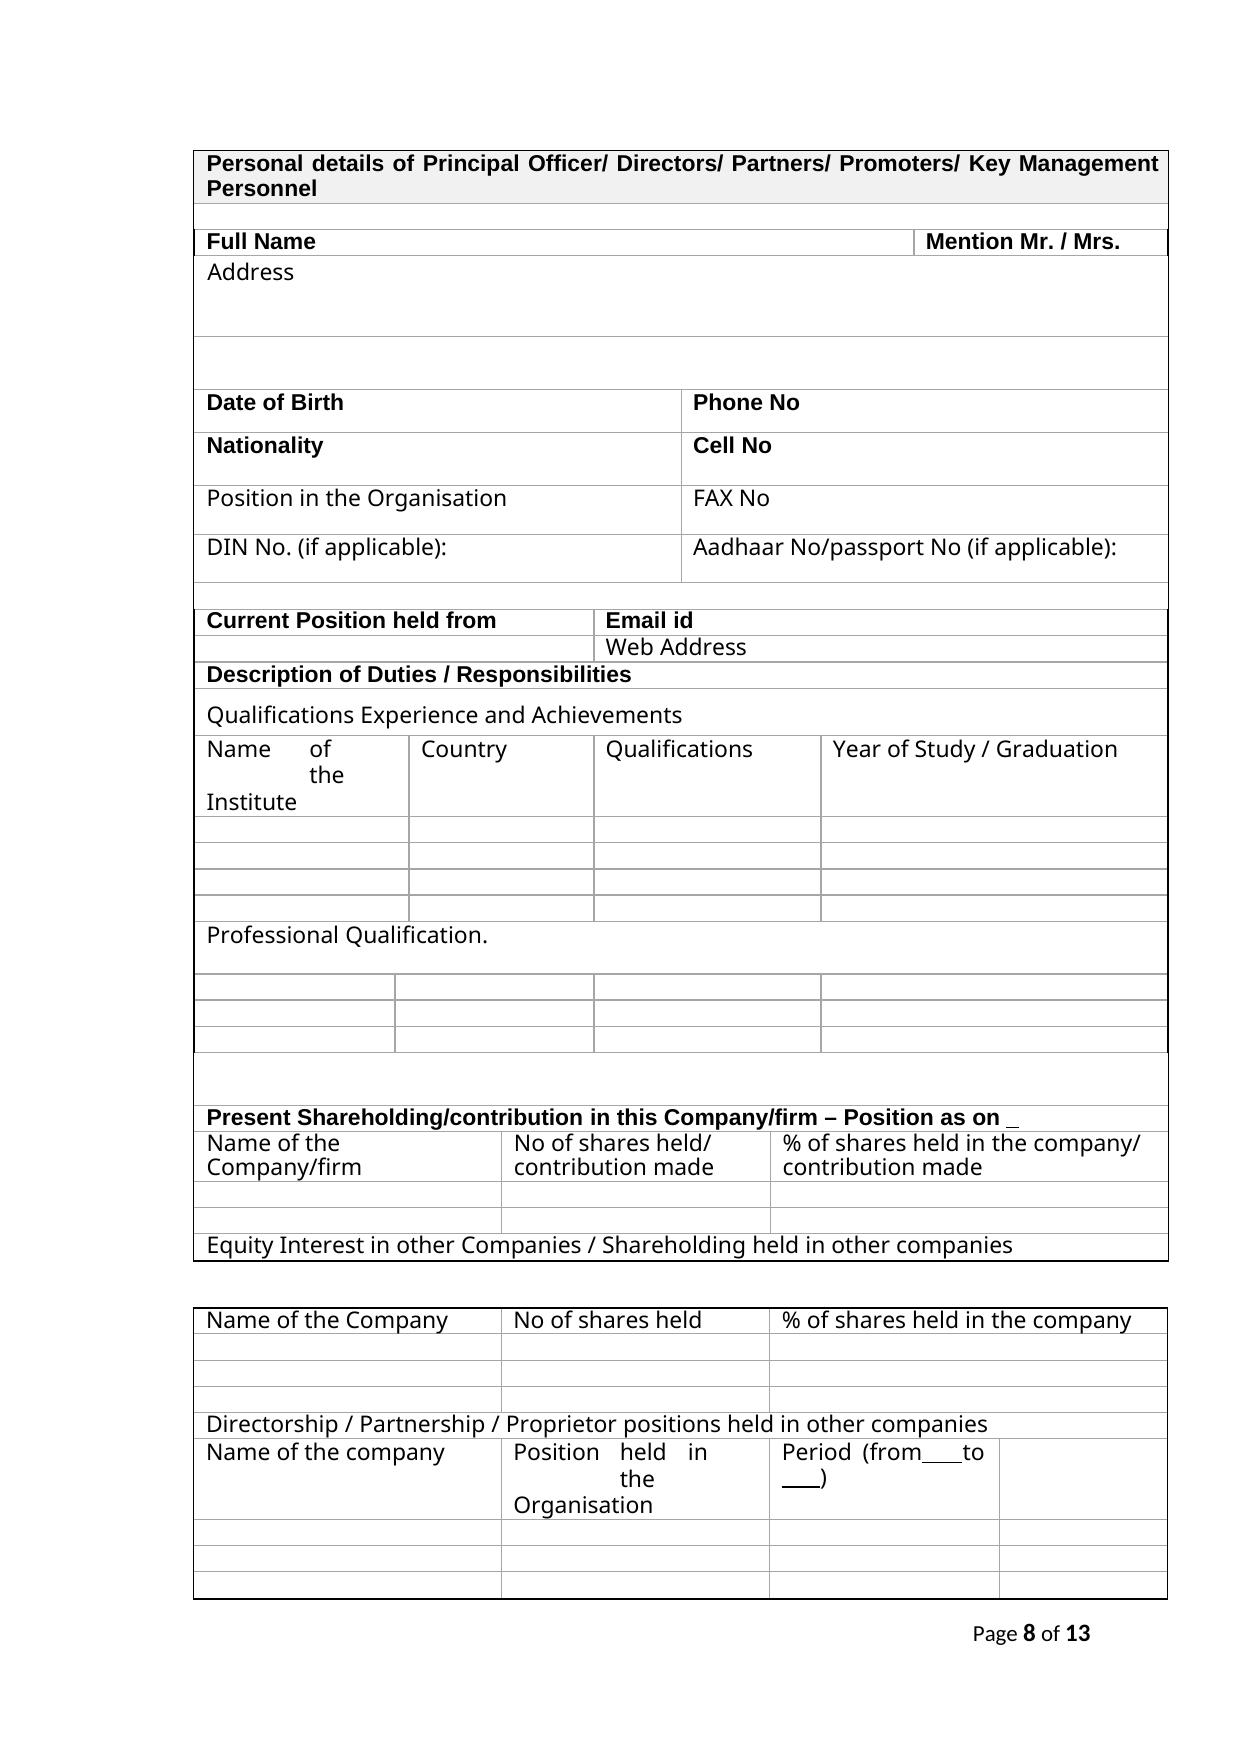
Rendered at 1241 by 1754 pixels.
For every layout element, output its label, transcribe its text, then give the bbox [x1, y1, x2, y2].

table_cell [396, 975, 593, 999]
table_header % of shares held in the company [770, 1309, 1167, 1333]
table_cell Mention Mr. / Mrs. [915, 230, 1167, 255]
table_cell [194, 1546, 501, 1571]
table_cell FAX No [682, 486, 1168, 533]
table_cell [194, 1182, 501, 1207]
table_cell Name of the Company/firm [194, 1132, 501, 1181]
table_cell [194, 1208, 501, 1233]
table_cell [194, 1334, 501, 1359]
table_cell [822, 896, 1167, 921]
table_cell Description of Duties / Responsibilities [195, 663, 1167, 687]
table_cell [770, 1334, 1167, 1359]
table_cell Aadhaar No/passport No (if applicable): [682, 535, 1168, 582]
table_cell No of shares held/ contribution made [502, 1132, 770, 1181]
table_cell Qualifications Experience and Achievements [195, 689, 1167, 735]
table_cell [195, 870, 408, 894]
table_cell [194, 1572, 501, 1597]
table_cell [1000, 1572, 1167, 1597]
table_cell [595, 843, 820, 868]
table_cell % of shares held in the company/ contribution made [771, 1132, 1168, 1181]
table_cell [195, 843, 408, 868]
table_cell Directorship / Partnership / Proprietor positions held in other companies [194, 1413, 1167, 1438]
table_header Name of the Company [194, 1309, 501, 1333]
table_cell Country [410, 736, 593, 816]
table_cell Nationality [194, 433, 681, 485]
table_cell [195, 975, 394, 999]
table_cell [195, 636, 593, 661]
table_cell [502, 1387, 769, 1412]
table_cell Position held in the Organisation [502, 1439, 769, 1519]
table_header Personal details of Principal Officer/ Directors/ Partners/ Promoters/ Key Management Personnel [194, 151, 1168, 203]
table_cell [195, 1027, 394, 1052]
table_header No of shares held [502, 1309, 769, 1333]
table_cell [1000, 1546, 1167, 1571]
table_cell Period (from to ) [770, 1439, 999, 1519]
table_cell Date of Birth [194, 390, 681, 432]
table_cell [770, 1361, 1167, 1386]
table_cell [822, 843, 1167, 868]
table_cell [771, 1208, 1168, 1233]
table_cell [595, 817, 820, 842]
table_cell [194, 1053, 1168, 1105]
table_cell Equity Interest in other Companies / Shareholding held in other companies [194, 1234, 1168, 1259]
table_cell Phone No [682, 390, 1168, 432]
table_cell [410, 896, 593, 921]
table_cell [410, 817, 593, 842]
table_cell [822, 975, 1167, 999]
table_cell [195, 896, 408, 921]
table_cell [195, 817, 408, 842]
table_cell Name of the company [194, 1439, 501, 1519]
table_cell [595, 896, 820, 921]
table_cell [396, 1027, 593, 1052]
table_cell [410, 870, 593, 894]
table_cell [770, 1387, 1167, 1412]
table_cell [822, 817, 1167, 842]
table_cell [822, 1027, 1167, 1052]
table_cell [410, 843, 593, 868]
table_cell [194, 204, 1168, 229]
table_cell Qualifications [595, 736, 820, 816]
table_cell [502, 1546, 769, 1571]
table_cell [1000, 1439, 1167, 1519]
table_cell [502, 1520, 769, 1545]
table_cell [770, 1546, 999, 1571]
table_cell Full Name [195, 230, 913, 255]
table_cell [1000, 1520, 1167, 1545]
table_cell Address [194, 256, 1168, 336]
table_cell [595, 1027, 820, 1052]
table_cell [595, 870, 820, 894]
table_cell [194, 1361, 501, 1386]
table_cell [502, 1572, 769, 1597]
table_cell [194, 337, 1168, 389]
table_cell Present Shareholding/contribution in this Company/firm – Position as on [194, 1106, 1168, 1131]
table_cell Current Position held from [195, 610, 593, 635]
table_cell [194, 583, 1168, 609]
table_cell [502, 1182, 770, 1207]
table_cell [502, 1361, 769, 1386]
table_cell Web Address [595, 636, 1167, 661]
table_cell [822, 870, 1167, 894]
table_cell [194, 1387, 501, 1412]
table_cell [595, 1001, 820, 1026]
table_cell [502, 1334, 769, 1359]
table_cell [822, 1001, 1167, 1026]
table_cell Professional Qualification. [195, 922, 1167, 973]
table_cell [195, 1001, 394, 1026]
table_cell Name of the Institute [195, 736, 408, 816]
table_cell Email id [595, 610, 1167, 635]
table_cell Year of Study / Graduation [822, 736, 1167, 816]
table_cell [502, 1208, 770, 1233]
table_cell Position in the Organisation [194, 486, 681, 533]
table_cell [396, 1001, 593, 1026]
table_cell [770, 1520, 999, 1545]
table_cell [595, 975, 820, 999]
table_cell [770, 1572, 999, 1597]
table_cell [771, 1182, 1168, 1207]
table_cell DIN No. (if applicable): [194, 535, 681, 582]
table_cell [194, 1520, 501, 1545]
table_cell Cell No [682, 433, 1168, 485]
